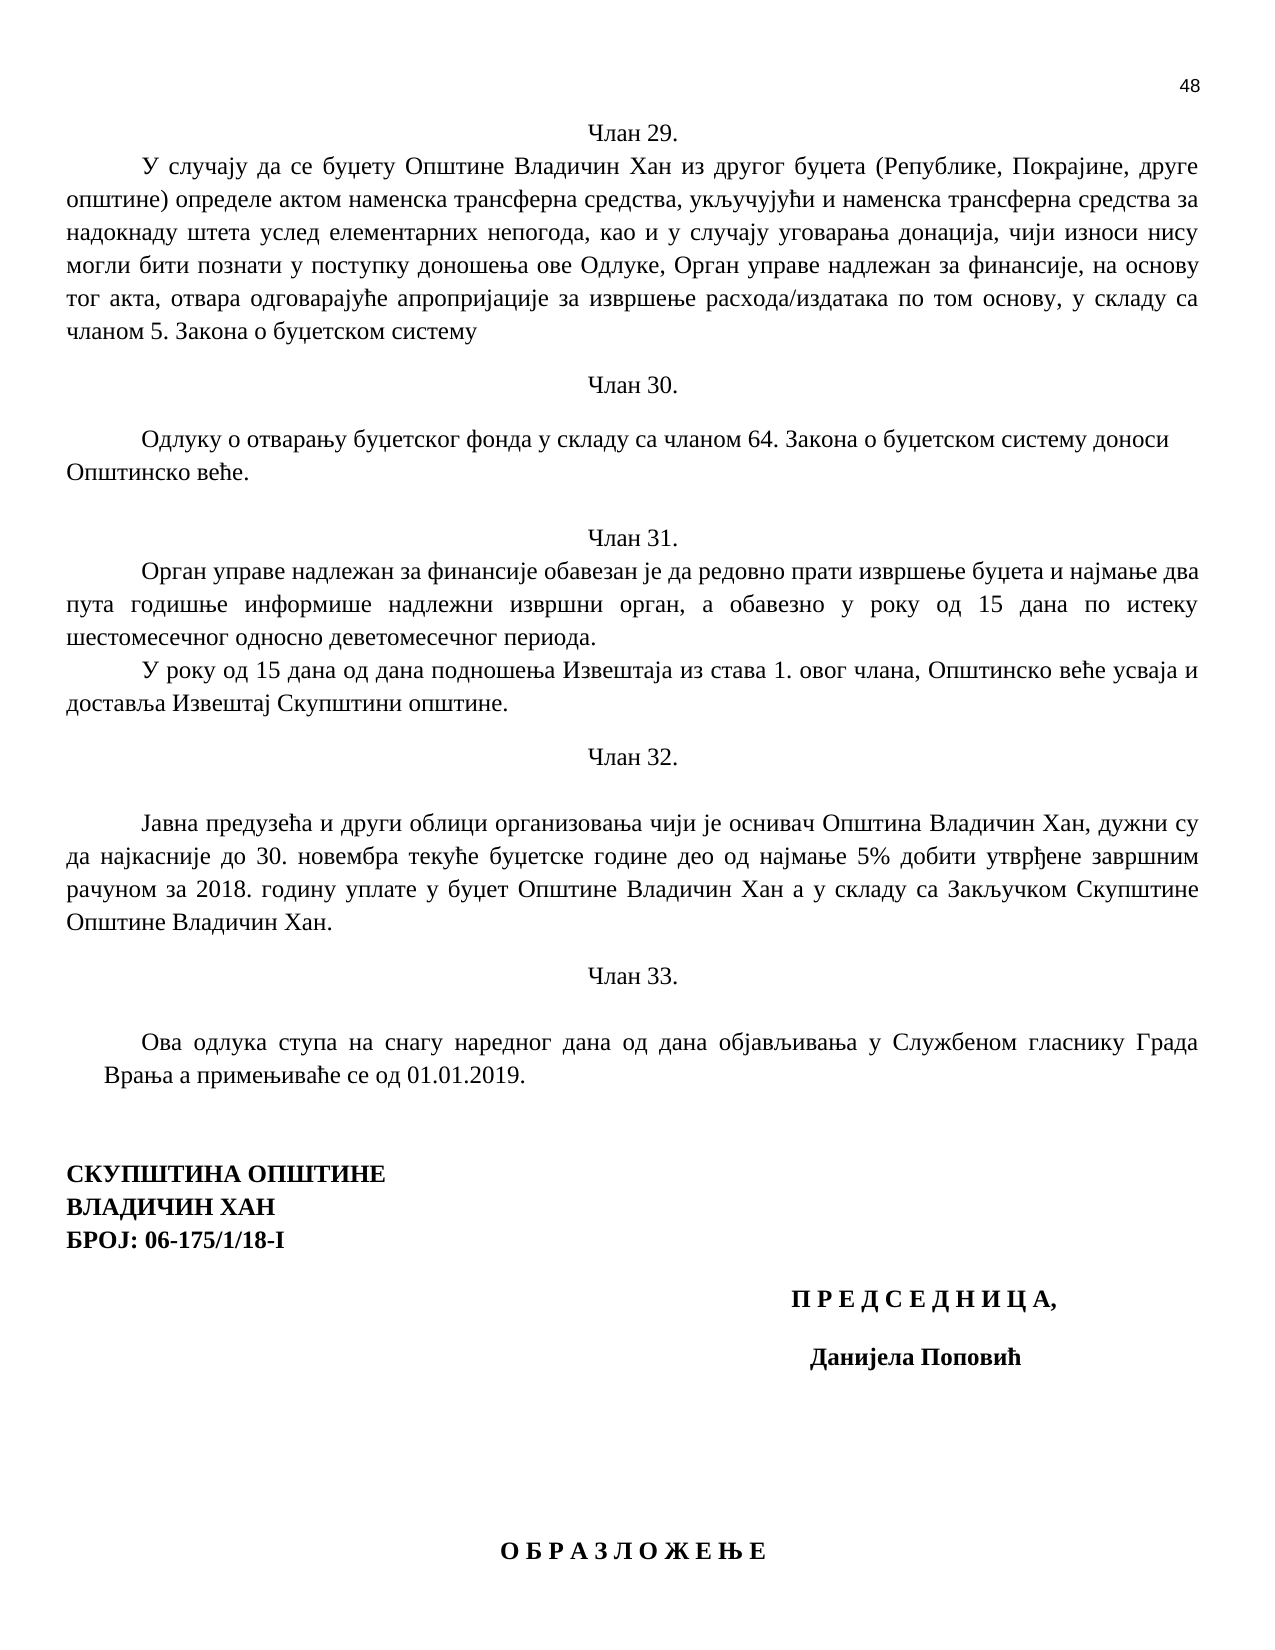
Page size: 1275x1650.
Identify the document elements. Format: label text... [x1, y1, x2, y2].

text О Б Р А З Л О Ж Е Њ Е [66, 1536, 1200, 1565]
text Члан 31. [66, 523, 1200, 552]
text Члан 30. [66, 370, 1200, 399]
text Данијела Поповић [66, 1342, 1200, 1371]
text ВЛАДИЧИН ХАН [66, 1192, 1200, 1221]
text У случају да се буџету Општине Владичин Хан из другог буџета (Републике, Покрајине, друге општине) определе актом наменска трансферна средства, укључујући и наменска трансферна средства за надокнаду штета услед елементарних непогода, као и у случају уговарања донација, чији износи нису могли бити познати у поступку доношења ове Одлуке, Орган управе надлежан за финансије, на основу тог акта, отвара одговарајуће апропријације за извршење расхода/издатака по том основу, у складу са чланом 5. Закона о буџетском систему [66, 151, 1200, 345]
text У року од 15 дана од дана подношења Извештаја из става 1. овог члана, Општинско веће усваја и доставља Извештај Скупштини општине. [66, 655, 1200, 717]
text Члан 32. [66, 742, 1200, 771]
text БРОЈ: 06-175/1/18-I [66, 1225, 1200, 1254]
text Јавна предузећа и други облици организовања чији је оснивач Општина Владичин Хан, дужни су да најкасније до 30. новембра текуће буџетске године део од најмање 5% добити утврђене завршним рачуном за 2018. годину уплате у буџет Општине Владичин Хан а у складу са Закључком Скупштине Општине Владичин Хан. [66, 808, 1200, 936]
text СКУПШТИНА ОПШТИНЕ [66, 1159, 1200, 1188]
text Одлуку о отварању буџетског фонда у складу са чланом 64. Закона о буџетском систему доноси Општинско веће. [66, 424, 1200, 486]
text Члан 33. [66, 961, 1200, 990]
text П Р Е Д С Е Д Н И Ц А, [66, 1284, 1200, 1313]
text Члан 29. [66, 118, 1200, 147]
text Орган управе надлежан за финансије обавезан је да редовно прати извршење буџета и најмање два пута годишње информише надлежни извршни орган, а обавезно у року од 15 дана по истеку шестомесечног односно деветомесечног периода. [66, 556, 1200, 651]
text Ова одлука ступа на снагу наредног дана од дана објављивања у Службеном гласнику Града Врања а примењиваће се од 01.01.2019. [104, 1027, 1200, 1089]
